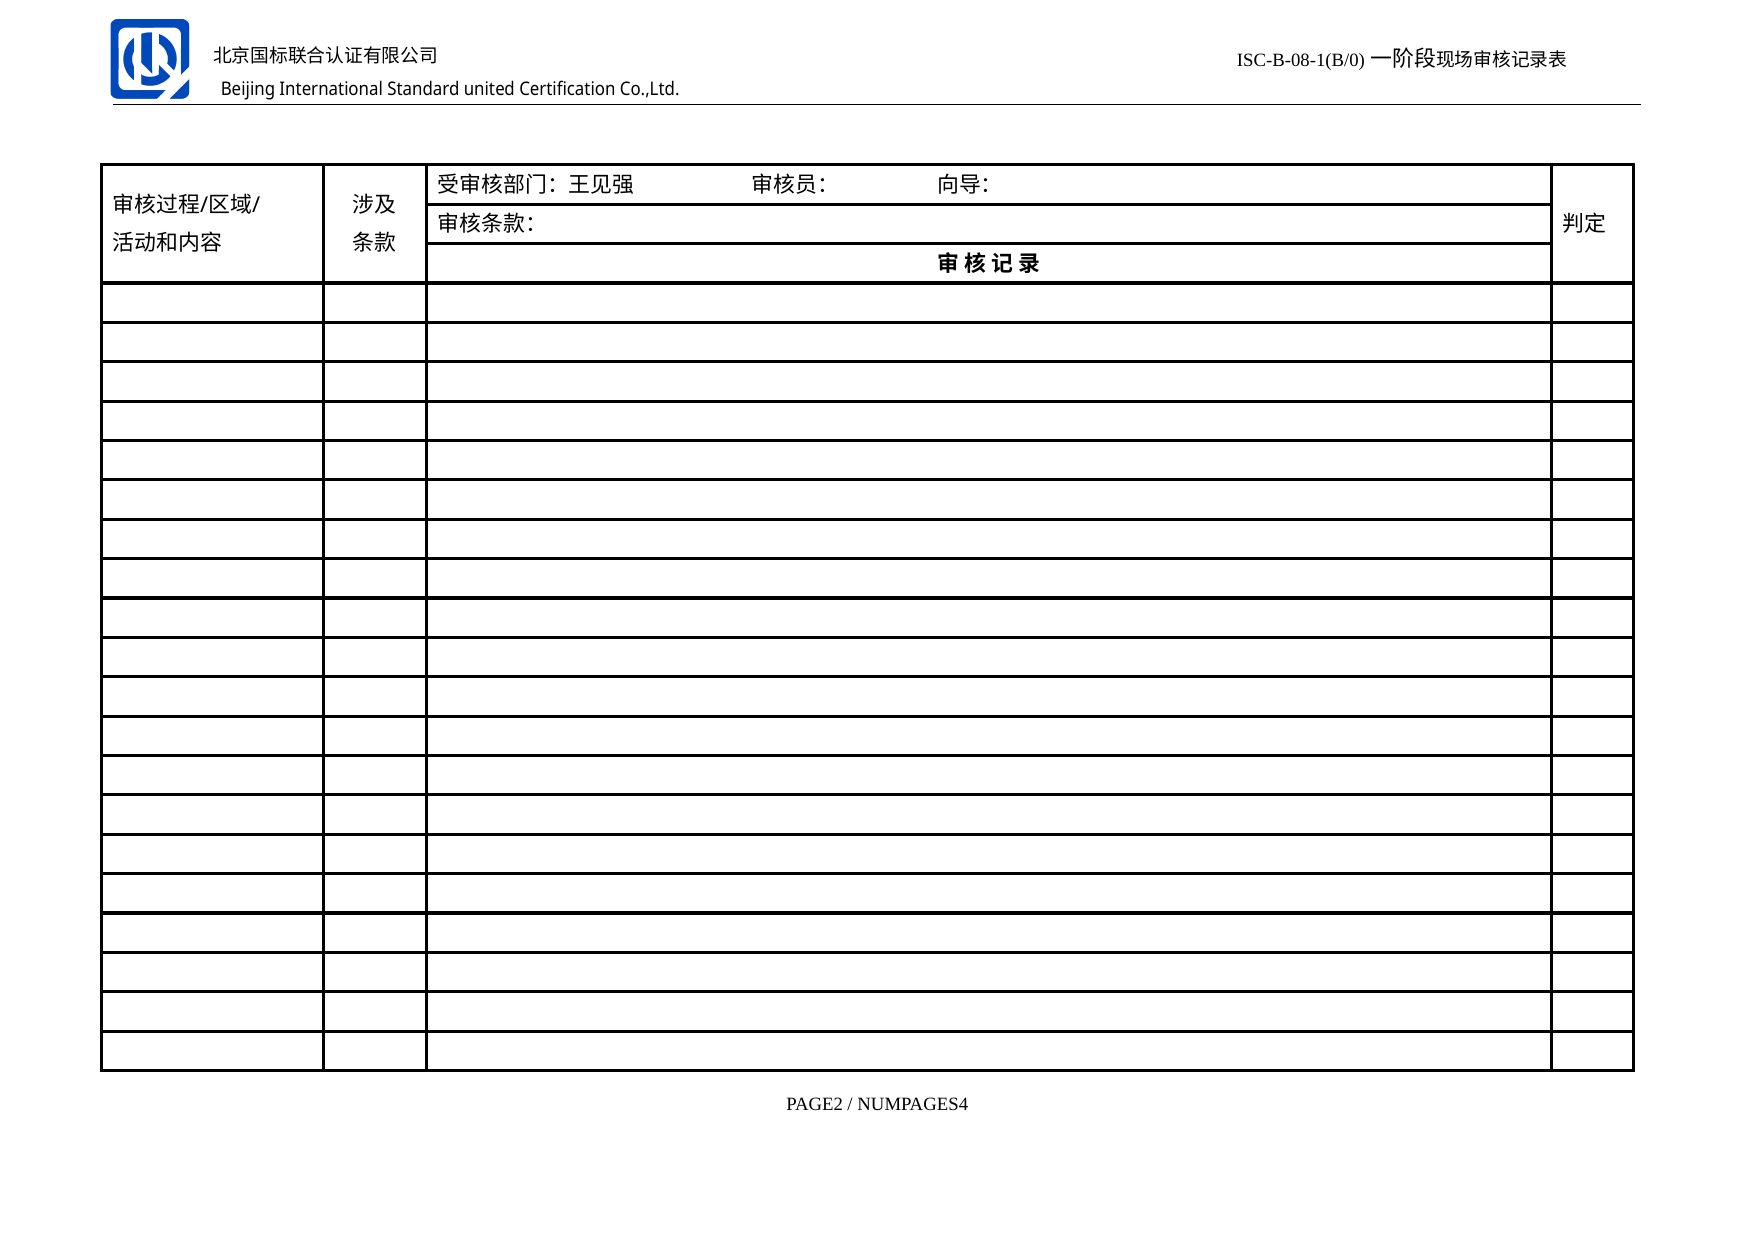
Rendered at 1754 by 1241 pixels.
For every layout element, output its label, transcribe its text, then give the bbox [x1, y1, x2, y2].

table_cell [325, 757, 425, 793]
table_cell [1553, 836, 1632, 872]
table_cell [428, 560, 1550, 596]
table_cell [428, 718, 1550, 754]
table_cell [1553, 442, 1632, 478]
table_cell [428, 875, 1550, 911]
table_cell [1553, 639, 1632, 675]
table_cell [428, 521, 1550, 557]
table_cell [1553, 560, 1632, 596]
table_cell [428, 442, 1550, 478]
table_cell [1553, 600, 1632, 636]
table_cell [325, 442, 425, 478]
table_header 审核过程/区域/ 活动和内容 [103, 166, 322, 281]
table_cell [1553, 954, 1632, 990]
table_cell 审 核 记 录 [428, 245, 1550, 281]
table_cell [103, 481, 322, 518]
table_cell [103, 600, 322, 636]
table_cell [103, 1033, 322, 1069]
table_cell [325, 875, 425, 911]
table_cell [428, 600, 1550, 636]
table_cell [325, 639, 425, 675]
table_cell [428, 915, 1550, 951]
table_cell [103, 915, 322, 951]
table_cell [428, 403, 1550, 439]
table_cell [103, 954, 322, 990]
table_cell [103, 718, 322, 754]
table_cell [325, 324, 425, 360]
table_cell [103, 442, 322, 478]
table_cell [1553, 324, 1632, 360]
table_cell [428, 954, 1550, 990]
table_cell [103, 875, 322, 911]
table_cell [325, 993, 425, 1029]
table_cell [1553, 757, 1632, 793]
table_cell [1553, 993, 1632, 1029]
table_cell [103, 560, 322, 596]
table_cell [428, 993, 1550, 1029]
table_cell [103, 639, 322, 675]
table_cell [428, 757, 1550, 793]
table_cell [428, 1033, 1550, 1069]
table_cell [325, 1033, 425, 1069]
table_cell [1553, 363, 1632, 399]
table_cell [325, 600, 425, 636]
table_cell [1553, 875, 1632, 911]
table_cell [325, 915, 425, 951]
table_cell [1553, 796, 1632, 833]
table_cell [428, 324, 1550, 360]
table_cell [1553, 403, 1632, 439]
table_cell [325, 718, 425, 754]
table_cell [103, 521, 322, 557]
table_header 涉及 条款 [325, 166, 425, 281]
table_cell [325, 403, 425, 439]
table_cell [428, 678, 1550, 714]
table_cell [428, 481, 1550, 518]
table_header 受审核部门：王见强 审核员： 向导： [428, 166, 1550, 203]
table_cell [1553, 481, 1632, 518]
table_cell [103, 285, 322, 321]
table_cell [325, 796, 425, 833]
table_cell [325, 285, 425, 321]
table_cell [428, 639, 1550, 675]
table_cell [428, 796, 1550, 833]
table_cell [103, 403, 322, 439]
table_cell [1553, 521, 1632, 557]
table_header 判定 [1553, 166, 1632, 281]
table_cell [428, 363, 1550, 399]
table_cell [1553, 718, 1632, 754]
table_cell [428, 836, 1550, 872]
table_cell [325, 481, 425, 518]
table_cell [325, 954, 425, 990]
table_cell [325, 560, 425, 596]
table_cell [103, 993, 322, 1029]
table_cell [103, 836, 322, 872]
table_cell [103, 363, 322, 399]
table_cell [325, 363, 425, 399]
table_cell [1553, 1033, 1632, 1069]
table_cell [1553, 285, 1632, 321]
table_cell [103, 324, 322, 360]
table_cell [1553, 915, 1632, 951]
table_cell [325, 521, 425, 557]
table_cell [103, 796, 322, 833]
table_cell [1553, 678, 1632, 714]
table_cell [103, 757, 322, 793]
table_cell [428, 285, 1550, 321]
table_cell [325, 836, 425, 872]
picture [110, 19, 190, 99]
table_cell [325, 678, 425, 714]
table_cell 审核条款： [428, 206, 1550, 242]
table_cell [103, 678, 322, 714]
